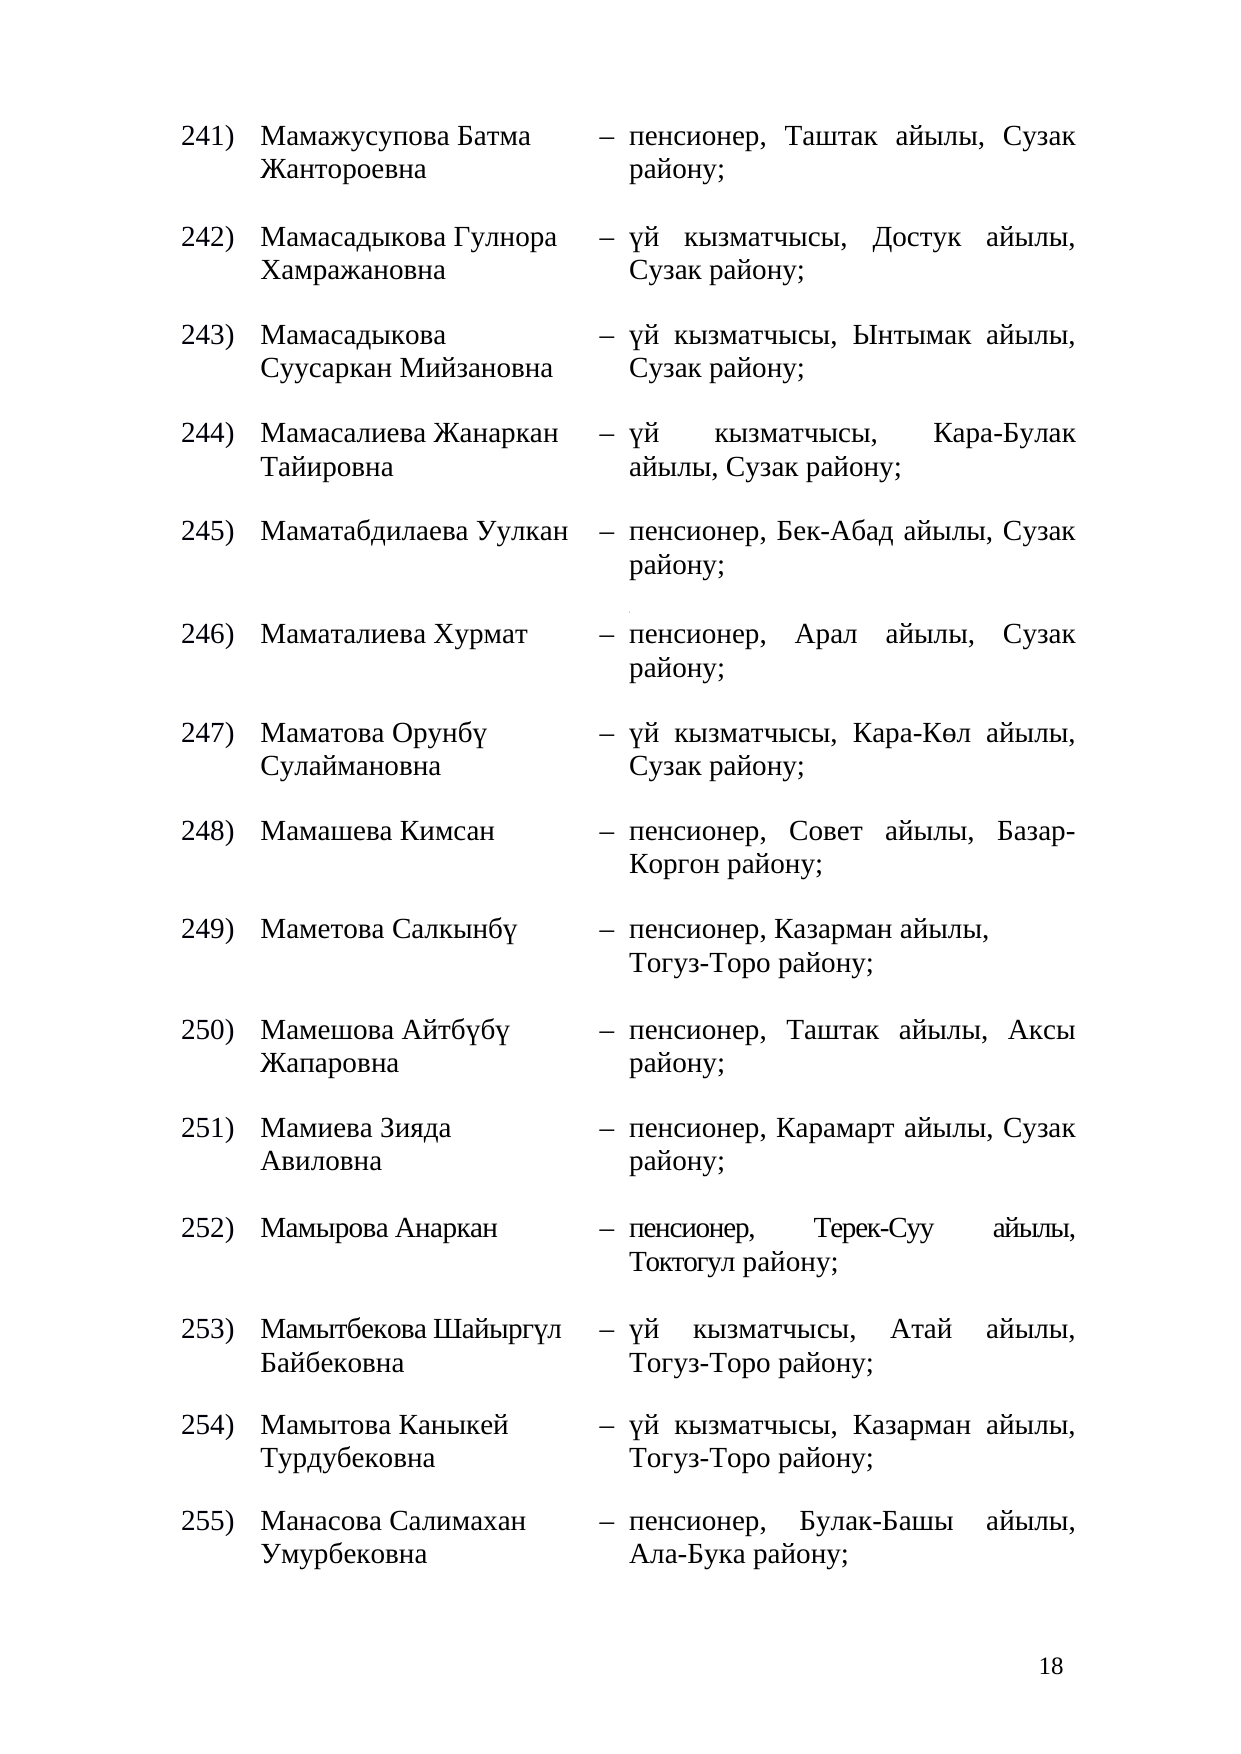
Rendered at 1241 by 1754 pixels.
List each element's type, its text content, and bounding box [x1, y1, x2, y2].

table_cell пенсионер, Казарман айылы, Тогуз-Торо району; [620, 911, 1087, 1012]
table_cell – [590, 514, 620, 616]
table_cell [172, 1012, 251, 1110]
table_cell Мамасадыкова Суусаркан Мийзановна [251, 317, 590, 415]
table_cell [172, 514, 251, 616]
table_cell үй кызматчысы, Ынтымак айылы, Сузак району; [620, 317, 1087, 415]
table_cell [172, 317, 251, 415]
table_cell Мамашева Кимсан [251, 813, 590, 911]
table_cell үй кызматчысы, Казарман айылы, Тогуз-Торо району; [620, 1407, 1087, 1503]
table_cell Маматова Орунбү Сулаймановна [251, 715, 590, 813]
table_cell Мамытбекова Шайыргүл Байбековна [251, 1311, 590, 1407]
table_cell пенсионер, Булак-Башы айылы, Ала-Бука району; [620, 1503, 1087, 1599]
table_cell [172, 1503, 251, 1599]
table_cell – [590, 1407, 620, 1503]
table_cell [172, 813, 251, 911]
table_cell – [590, 118, 620, 219]
table_cell Манасова Салимахан Умурбековна [251, 1503, 590, 1599]
table_cell [172, 415, 251, 513]
table_cell – [590, 616, 620, 715]
table_cell – [590, 1311, 620, 1407]
table_cell – [590, 911, 620, 1012]
table_cell Мамытова Каныкей Турдубековна [251, 1407, 590, 1503]
table_cell – [590, 813, 620, 911]
table_cell [172, 911, 251, 1012]
table_cell Маметова Салкынбү [251, 911, 590, 1012]
table_cell [172, 1211, 251, 1311]
table_cell – [590, 415, 620, 513]
table_cell пенсионер, Таштак айылы, Сузак району; [620, 118, 1087, 219]
table_cell [172, 1407, 251, 1503]
table_cell Мамасалиева Жанаркан Тайировна [251, 415, 590, 513]
table_cell үй кызматчысы, Кара-Көл айылы, Сузак району; [620, 715, 1087, 813]
table_cell үй кызматчысы, Кара-Булак айылы, Сузак району; [620, 415, 1087, 513]
table_cell Мамешова Айтбүбү Жапаровна [251, 1012, 590, 1110]
table_cell пенсионер, Бек-Абад айылы, Сузак району; 3 [620, 514, 1087, 616]
table_cell [172, 1110, 251, 1211]
table_cell – [590, 317, 620, 415]
table_cell – [590, 219, 620, 317]
table_cell пенсионер, Таштак айылы, Аксы району; [620, 1012, 1087, 1110]
table_cell Мамырова Анаркан [251, 1211, 590, 1311]
table_cell [172, 616, 251, 715]
table_cell Маматабдилаева Уулкан [251, 514, 590, 616]
table_cell – [590, 715, 620, 813]
table_cell Мамиева Зияда Авиловна [251, 1110, 590, 1211]
table_cell Маматалиева Хурмат [251, 616, 590, 715]
table_cell – [590, 1211, 620, 1311]
table_cell пенсионер, Совет айылы, Базар-Коргон району; [620, 813, 1087, 911]
table_cell үй кызматчысы, Атай айылы, Тогуз-Торо району; [620, 1311, 1087, 1407]
table_cell пенсионер, Арал айылы, Сузак району; [620, 616, 1087, 715]
table_cell – [590, 1012, 620, 1110]
table_cell [172, 1311, 251, 1407]
table_cell пенсионер, Карамарт айылы, Сузак району; [620, 1110, 1087, 1211]
table_cell – [590, 1110, 620, 1211]
table_cell [172, 118, 251, 219]
table_cell [172, 715, 251, 813]
table_cell пенсионер, Терек-Суу айылы, Токтогул району; [620, 1211, 1087, 1311]
table_cell [172, 219, 251, 317]
table_cell – [590, 1503, 620, 1599]
table_cell Мамажусупова Батма Жантороевна [251, 118, 590, 219]
table_cell үй кызматчысы, Достук айылы, Сузак району; [620, 219, 1087, 317]
table_cell Мамасадыкова Гулнора Хамражановна [251, 219, 590, 317]
